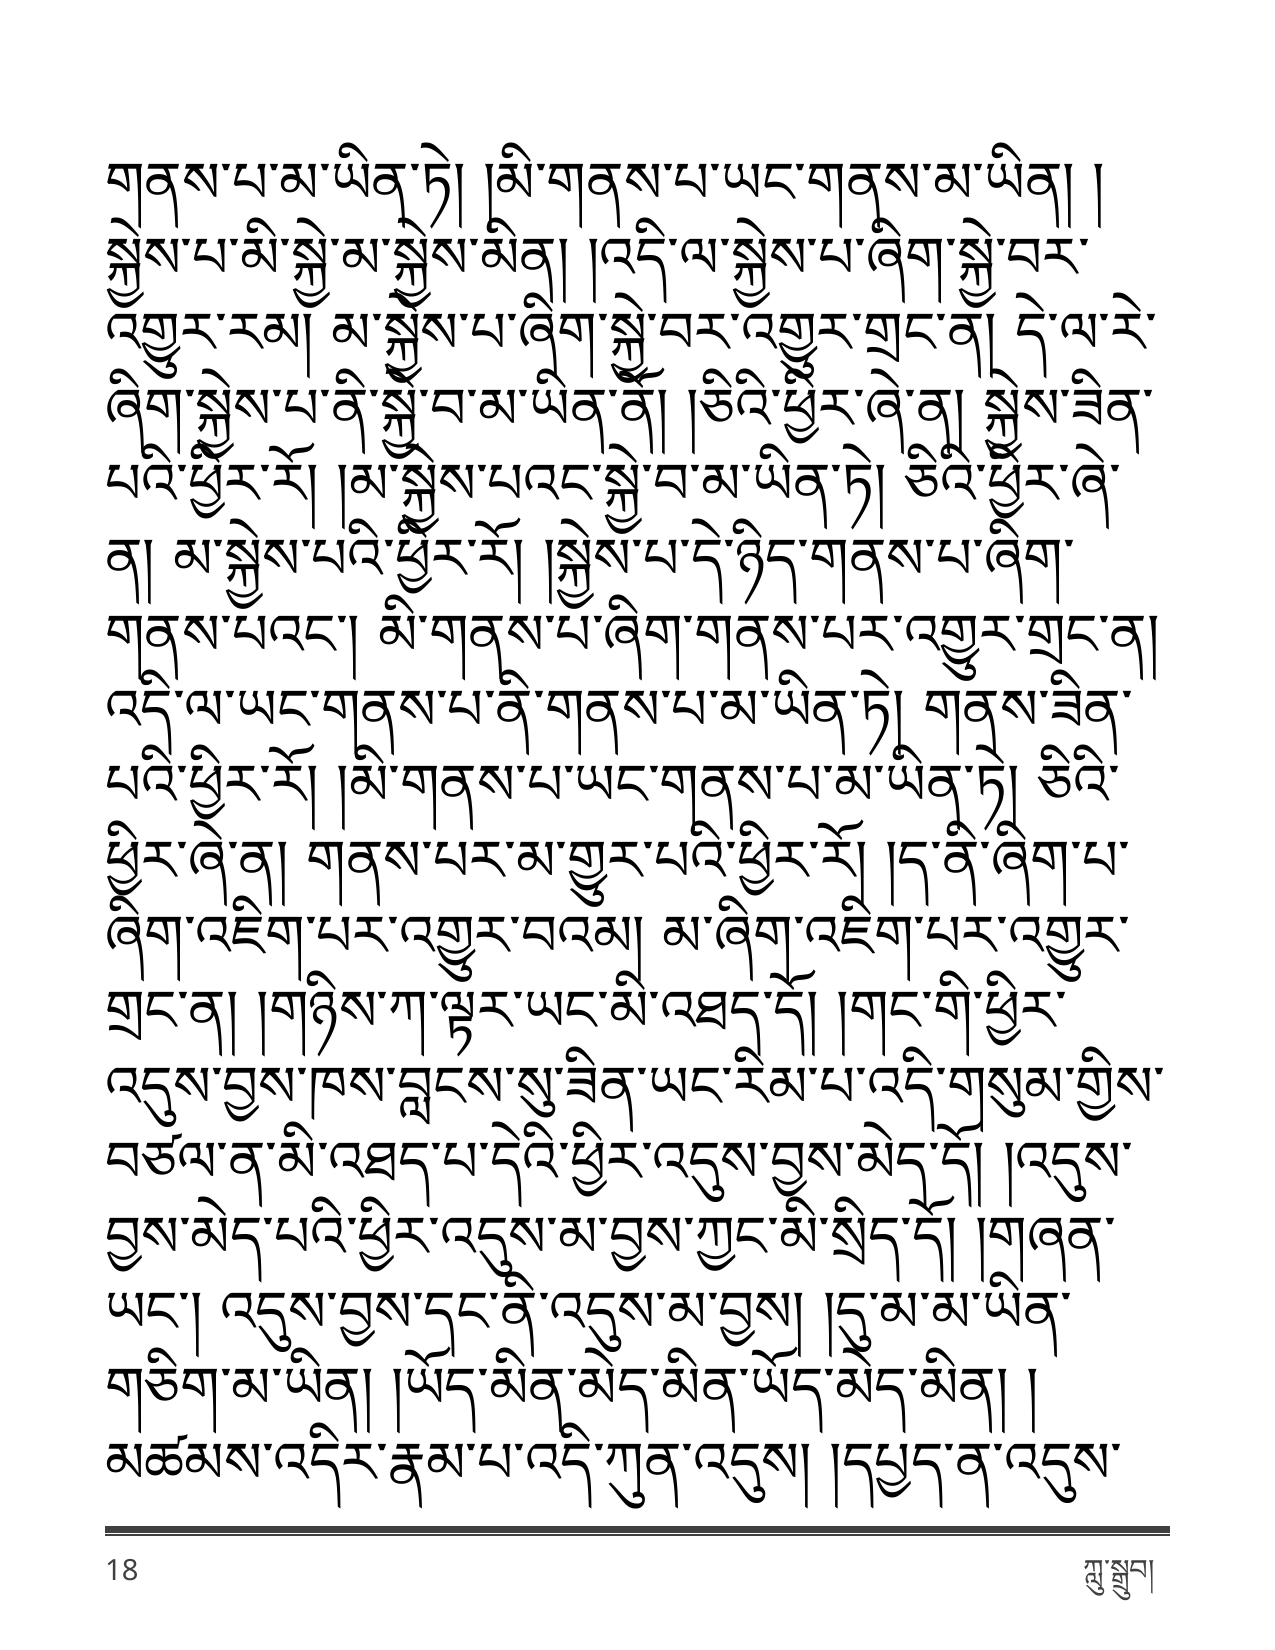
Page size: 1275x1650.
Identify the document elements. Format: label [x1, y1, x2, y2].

text [105, 150, 1170, 1496]
